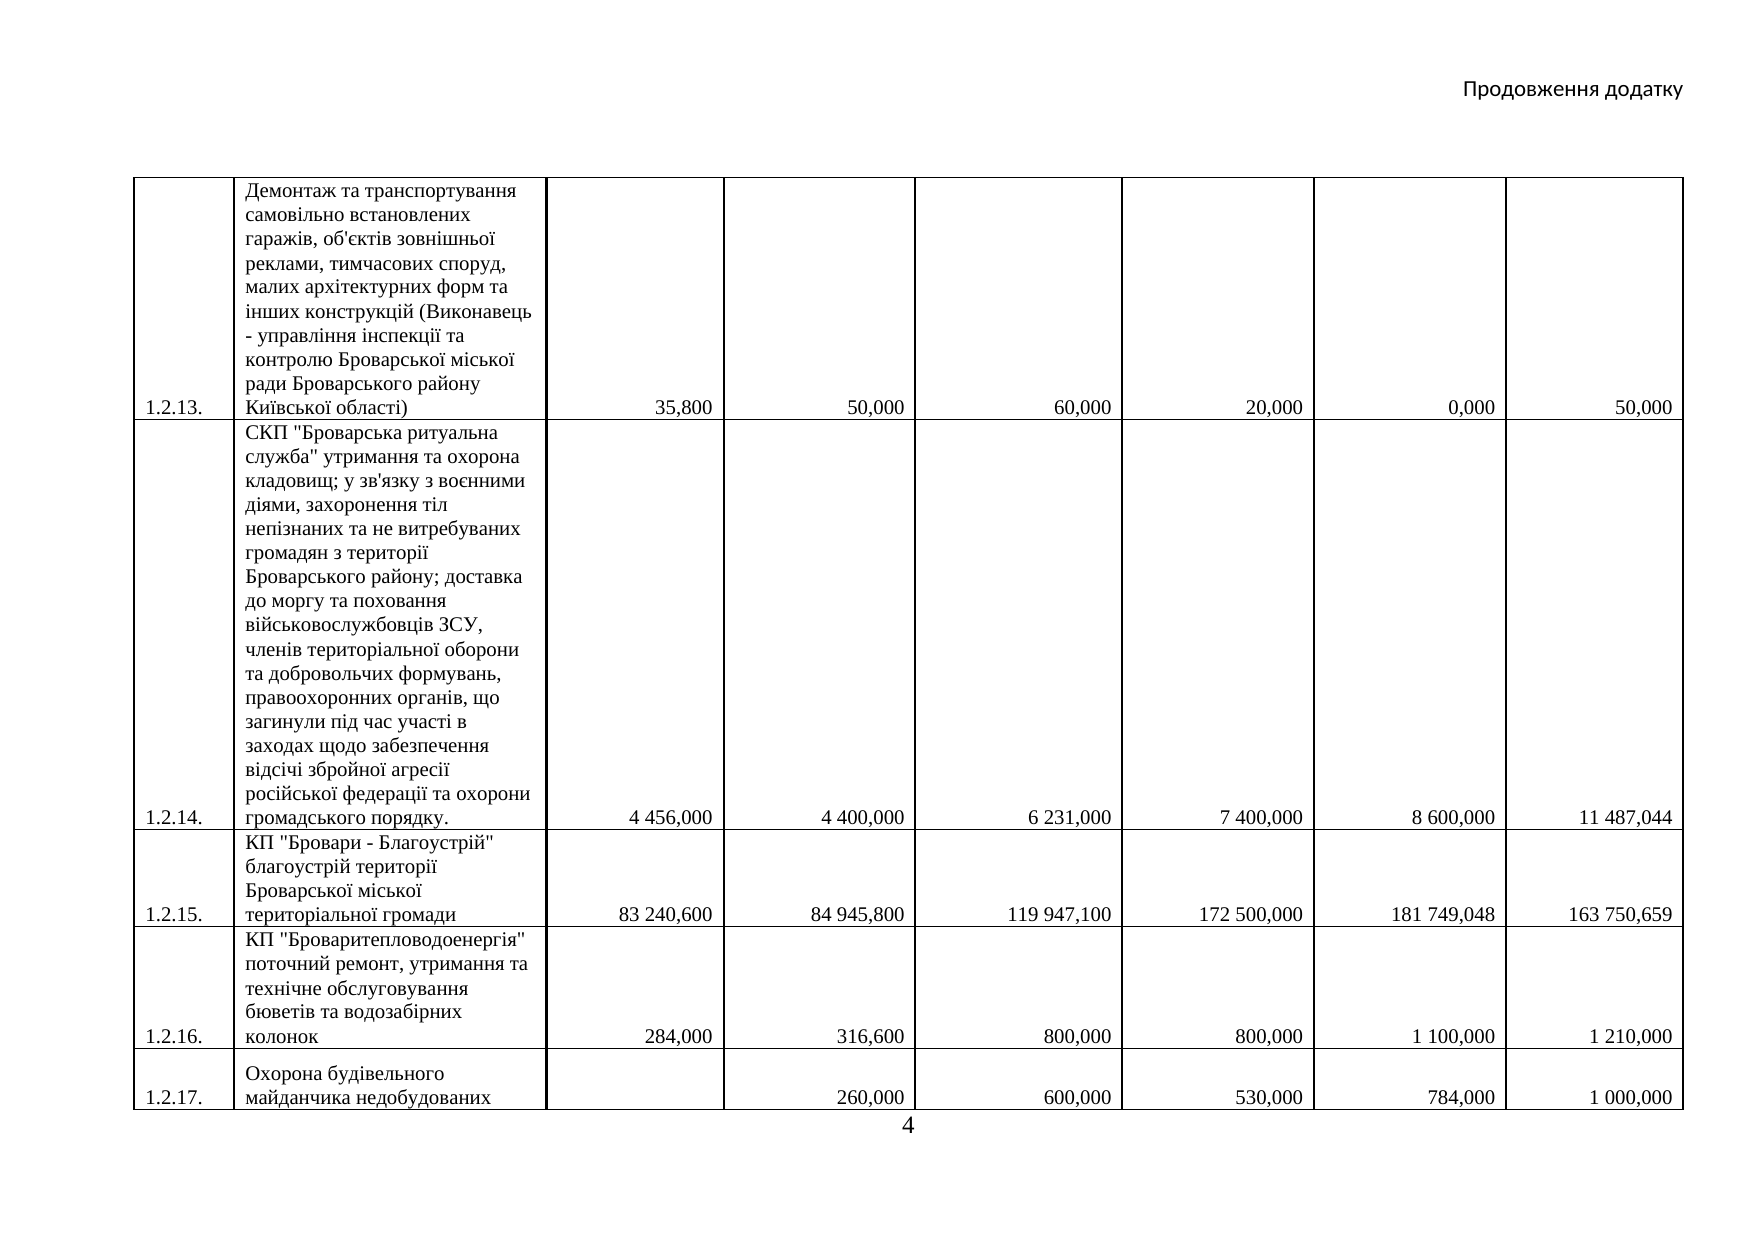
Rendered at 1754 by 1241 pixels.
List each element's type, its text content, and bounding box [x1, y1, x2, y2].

table_cell 20,000 [1123, 178, 1313, 419]
table_cell КП "Броваритепловодоенергія" поточний ремонт, утримання та технічне обслуговування бюветів та водозабірних колонок [235, 927, 545, 1048]
table_cell 1 100,000 [1315, 927, 1505, 1048]
table_cell 1.2.13. [135, 178, 233, 419]
table_cell КП "Бровари - Благоустрій" благоустрій території Броварської міської територіальної громади [235, 830, 545, 926]
table_cell 83 240,600 [548, 830, 723, 926]
table_cell 4 400,000 [725, 420, 914, 829]
table_cell 6 231,000 [916, 420, 1121, 829]
table_cell 50,000 [725, 178, 914, 419]
table_cell 119 947,100 [916, 830, 1121, 926]
table_cell Демонтаж та транспортування самовільно встановлених гаражів, об'єктів зовнішньої реклами, тимчасових споруд, малих архітектурних форм та інших конструкцій (Виконавець - управління інспекції та контролю Броварської міської ради Броварського району Київської області) [235, 178, 545, 419]
table_cell 8 600,000 [1315, 420, 1505, 829]
table_cell 530,000 [1123, 1049, 1313, 1109]
table_cell 7 400,000 [1123, 420, 1313, 829]
table_cell 172 500,000 [1123, 830, 1313, 926]
table_cell 1.2.15. [135, 830, 233, 926]
table_cell 260,000 [725, 1049, 914, 1109]
table_cell 800,000 [916, 927, 1121, 1048]
table_cell 181 749,048 [1315, 830, 1505, 926]
table_cell 1.2.17. [135, 1049, 233, 1109]
table_cell 35,800 [548, 178, 723, 419]
table_cell 316,600 [725, 927, 914, 1048]
table_cell 784,000 [1315, 1049, 1505, 1109]
table_cell 1 210,000 [1507, 927, 1682, 1048]
table_cell 60,000 [916, 178, 1121, 419]
table_cell 284,000 [548, 927, 723, 1048]
table_cell 11 487,044 [1507, 420, 1682, 829]
table_cell 0,000 [1315, 178, 1505, 419]
table_cell 1.2.16. [135, 927, 233, 1048]
table_cell 1.2.14. [135, 420, 233, 829]
table_cell 4 456,000 [548, 420, 723, 829]
table_cell 1 000,000 [1507, 1049, 1682, 1109]
table_cell [548, 1049, 723, 1109]
table_cell 84 945,800 [725, 830, 914, 926]
table_cell 50,000 [1507, 178, 1682, 419]
table_cell 800,000 [1123, 927, 1313, 1048]
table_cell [235, 1049, 545, 1109]
table_cell СКП "Броварська ритуальна служба" утримання та охорона кладовищ; у зв'язку з воєнними діями, захоронення тіл непізнаних та не витребуваних громадян з території Броварського району; доставка до моргу та поховання військовослужбовців ЗСУ, членів територіальної оборони та добровольчих формувань, правоохоронних органів, що загинули під час участі в заходах щодо забезпечення відсічі збройної агресії російської федерації та охорони громадського порядку. [235, 420, 545, 829]
table_cell 600,000 [916, 1049, 1121, 1109]
table_cell 163 750,659 [1507, 830, 1682, 926]
